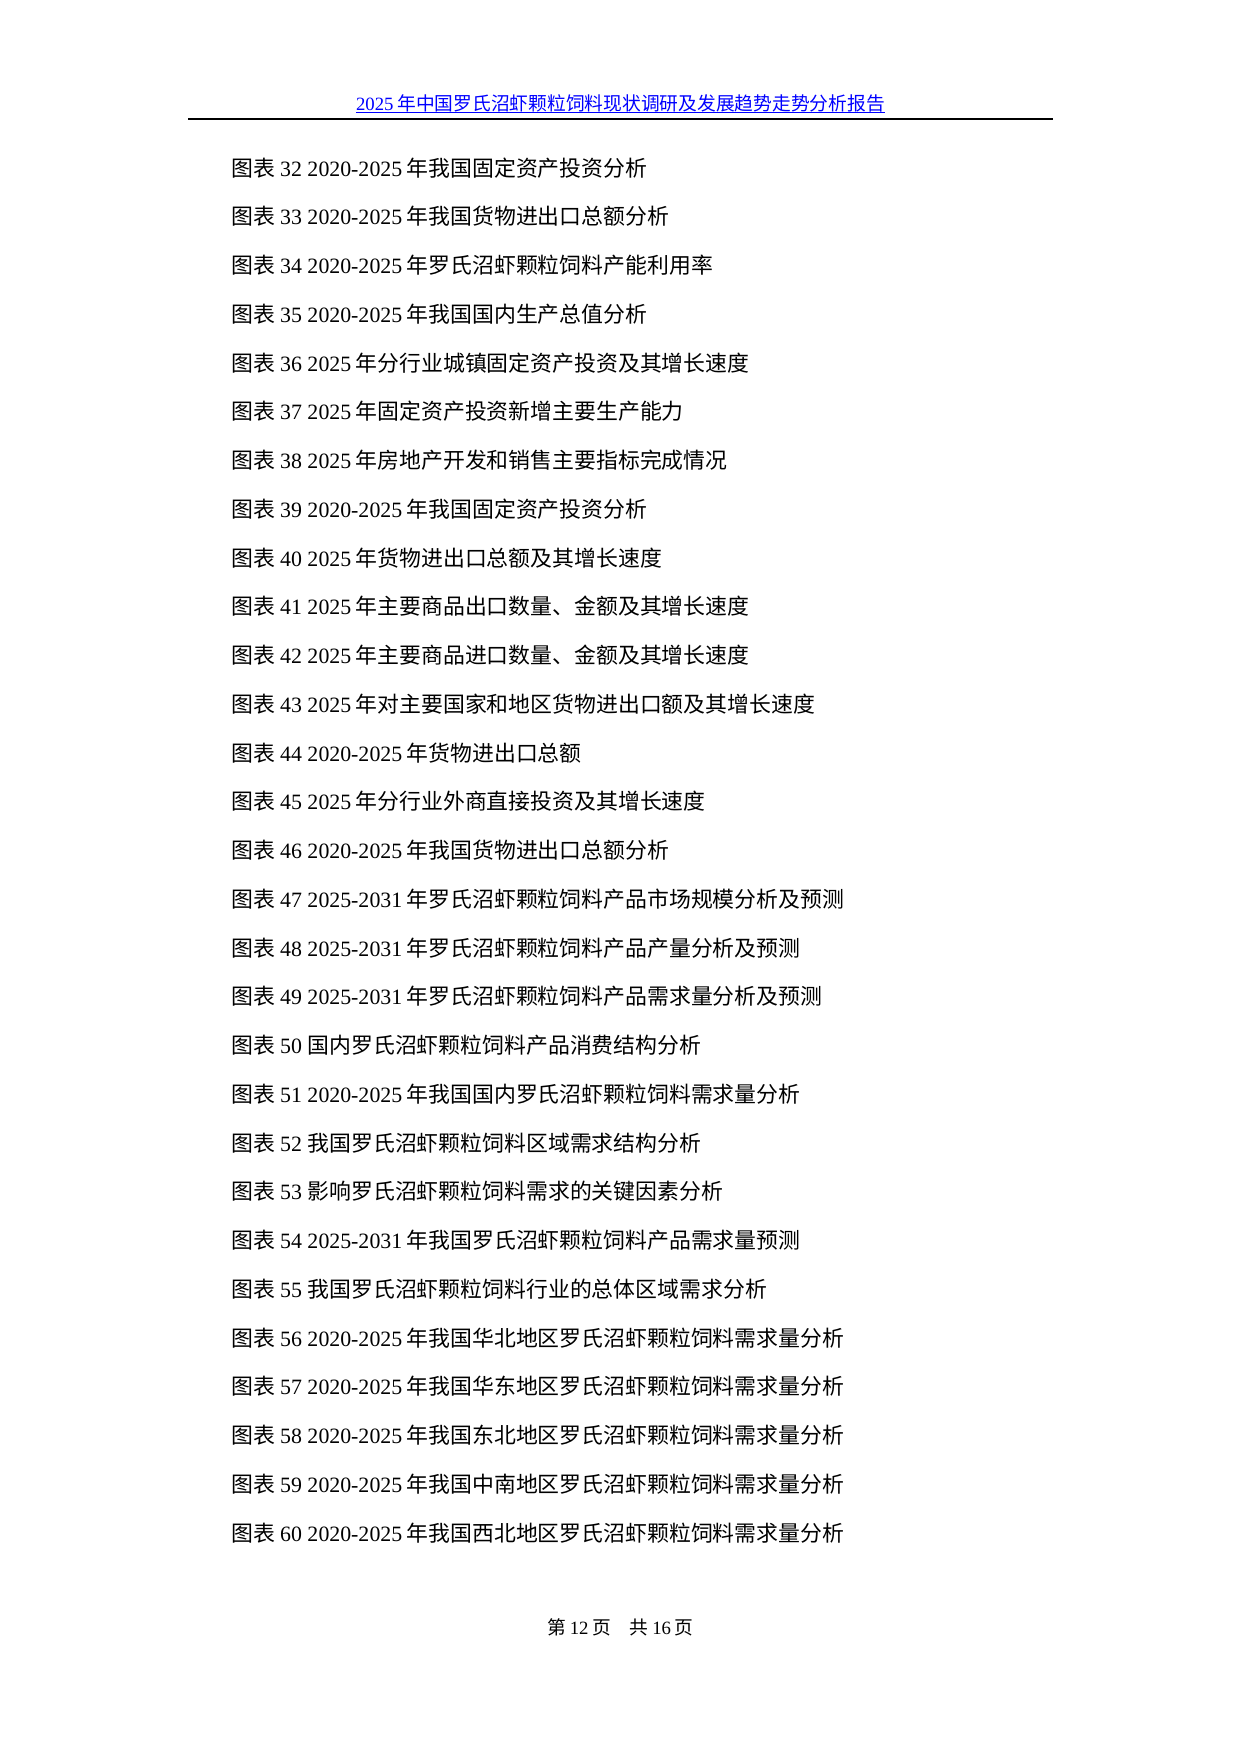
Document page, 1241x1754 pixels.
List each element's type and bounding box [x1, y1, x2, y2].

text [187, 150, 1053, 1548]
